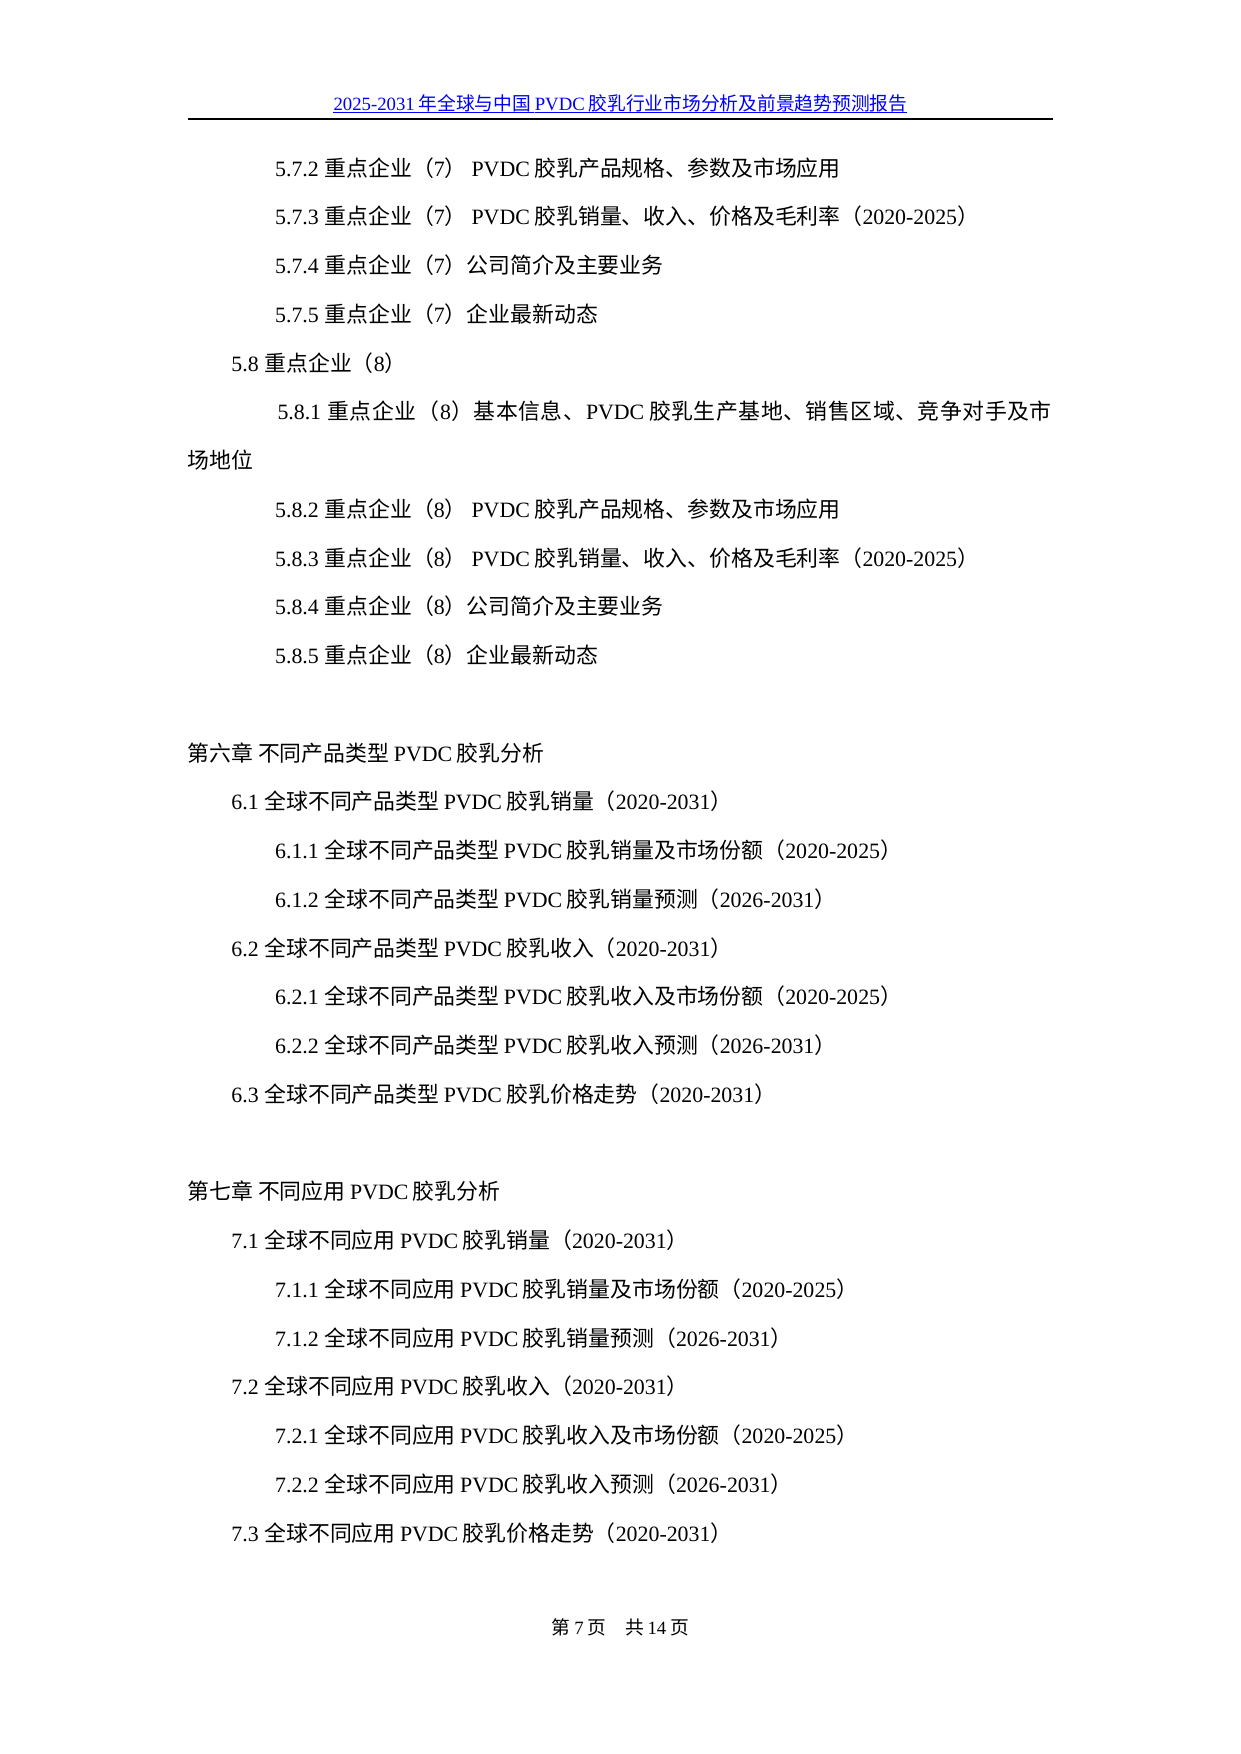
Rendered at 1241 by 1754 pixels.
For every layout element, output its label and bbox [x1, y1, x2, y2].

text [187, 150, 1053, 1548]
